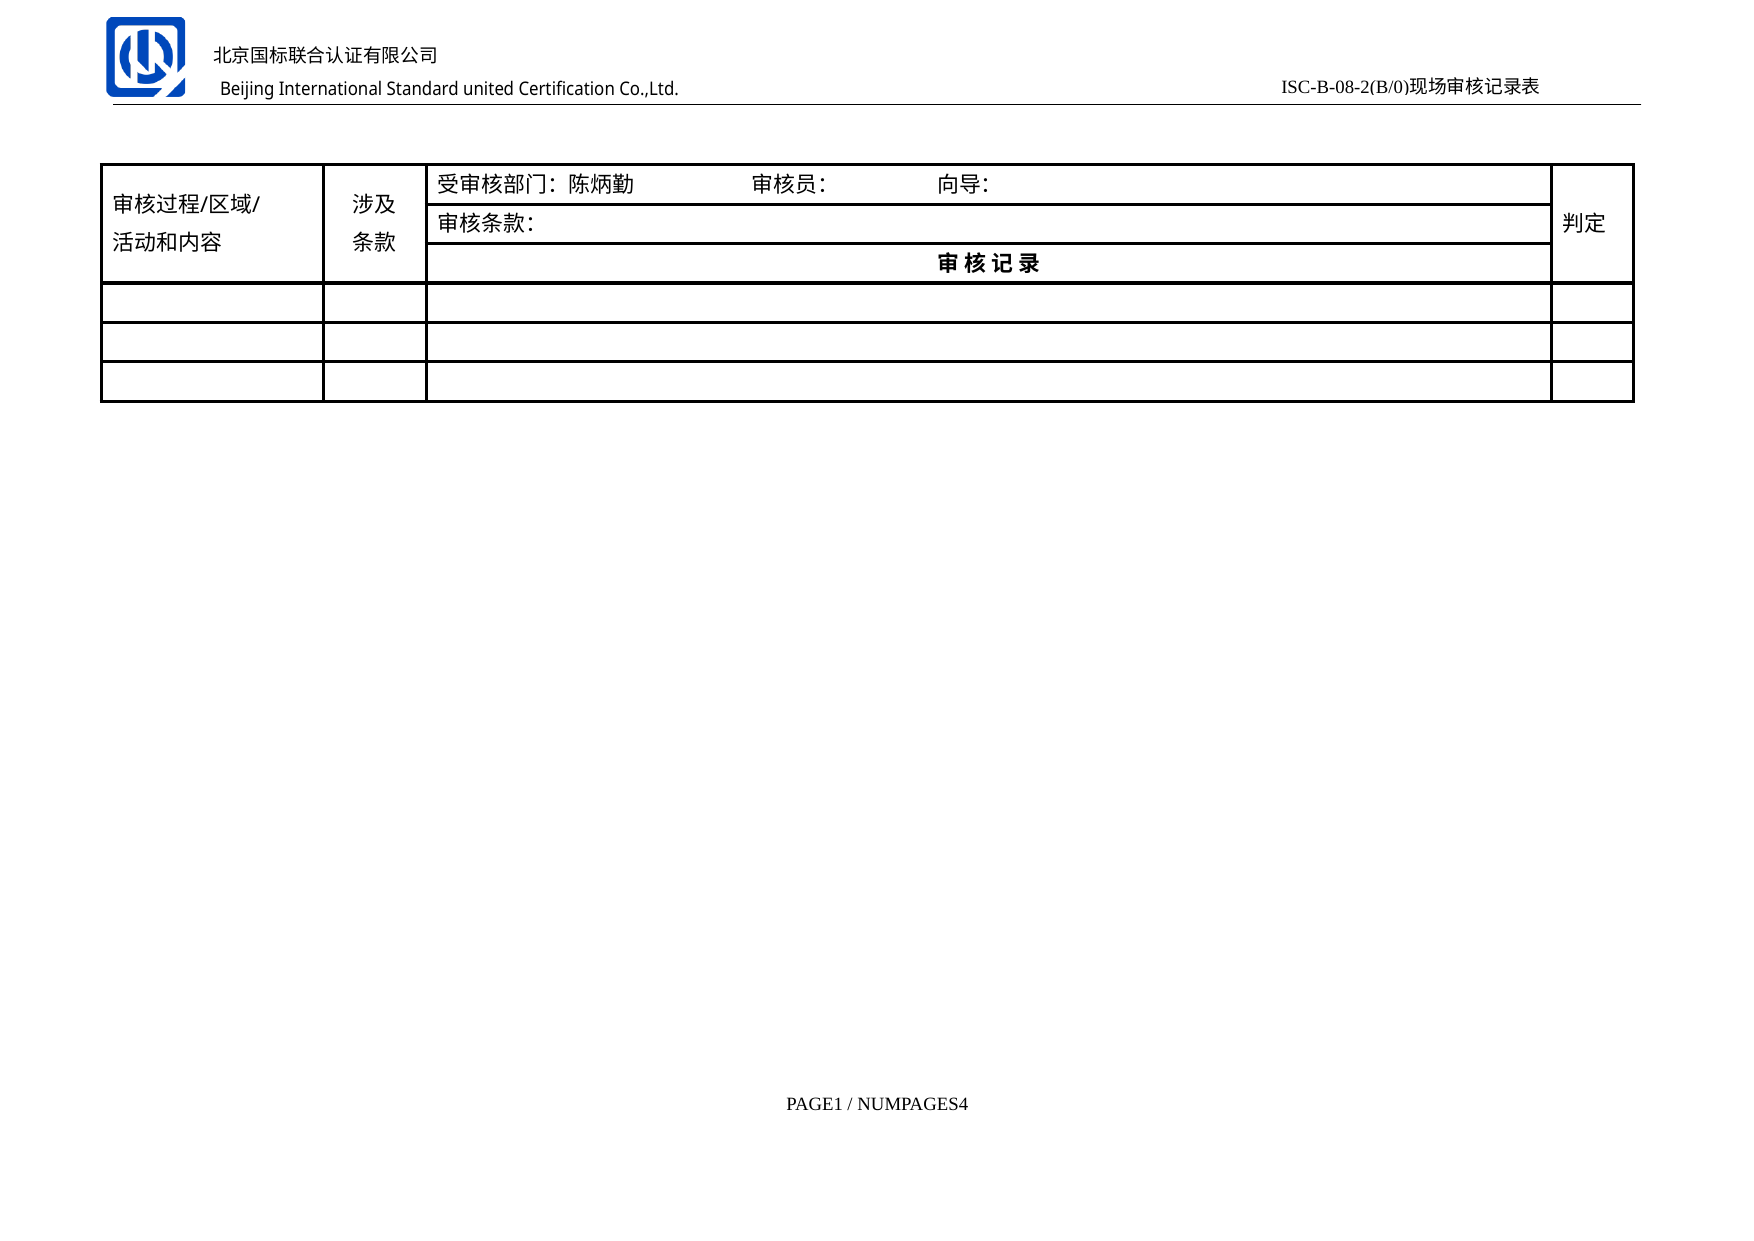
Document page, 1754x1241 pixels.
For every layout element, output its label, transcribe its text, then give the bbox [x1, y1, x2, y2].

table_cell [103, 324, 322, 360]
table_cell [428, 324, 1550, 360]
table_cell 审 核 记 录 [428, 245, 1550, 281]
table_cell [1553, 363, 1632, 399]
table_cell [103, 285, 322, 321]
table_cell [325, 324, 425, 360]
table_cell [428, 363, 1550, 399]
table_header 涉及 条款 [325, 166, 425, 281]
table_cell [103, 363, 322, 399]
table_header 受审核部门：陈炳勤 审核员： 向导： [428, 166, 1550, 203]
table_cell 审核条款： [428, 206, 1550, 242]
table_cell [1553, 285, 1632, 321]
picture [106, 17, 186, 97]
table_header 审核过程/区域/ 活动和内容 [103, 166, 322, 281]
table_cell [428, 285, 1550, 321]
table_cell [325, 285, 425, 321]
table_cell [1553, 324, 1632, 360]
table_cell [325, 363, 425, 399]
table_header 判定 [1553, 166, 1632, 281]
